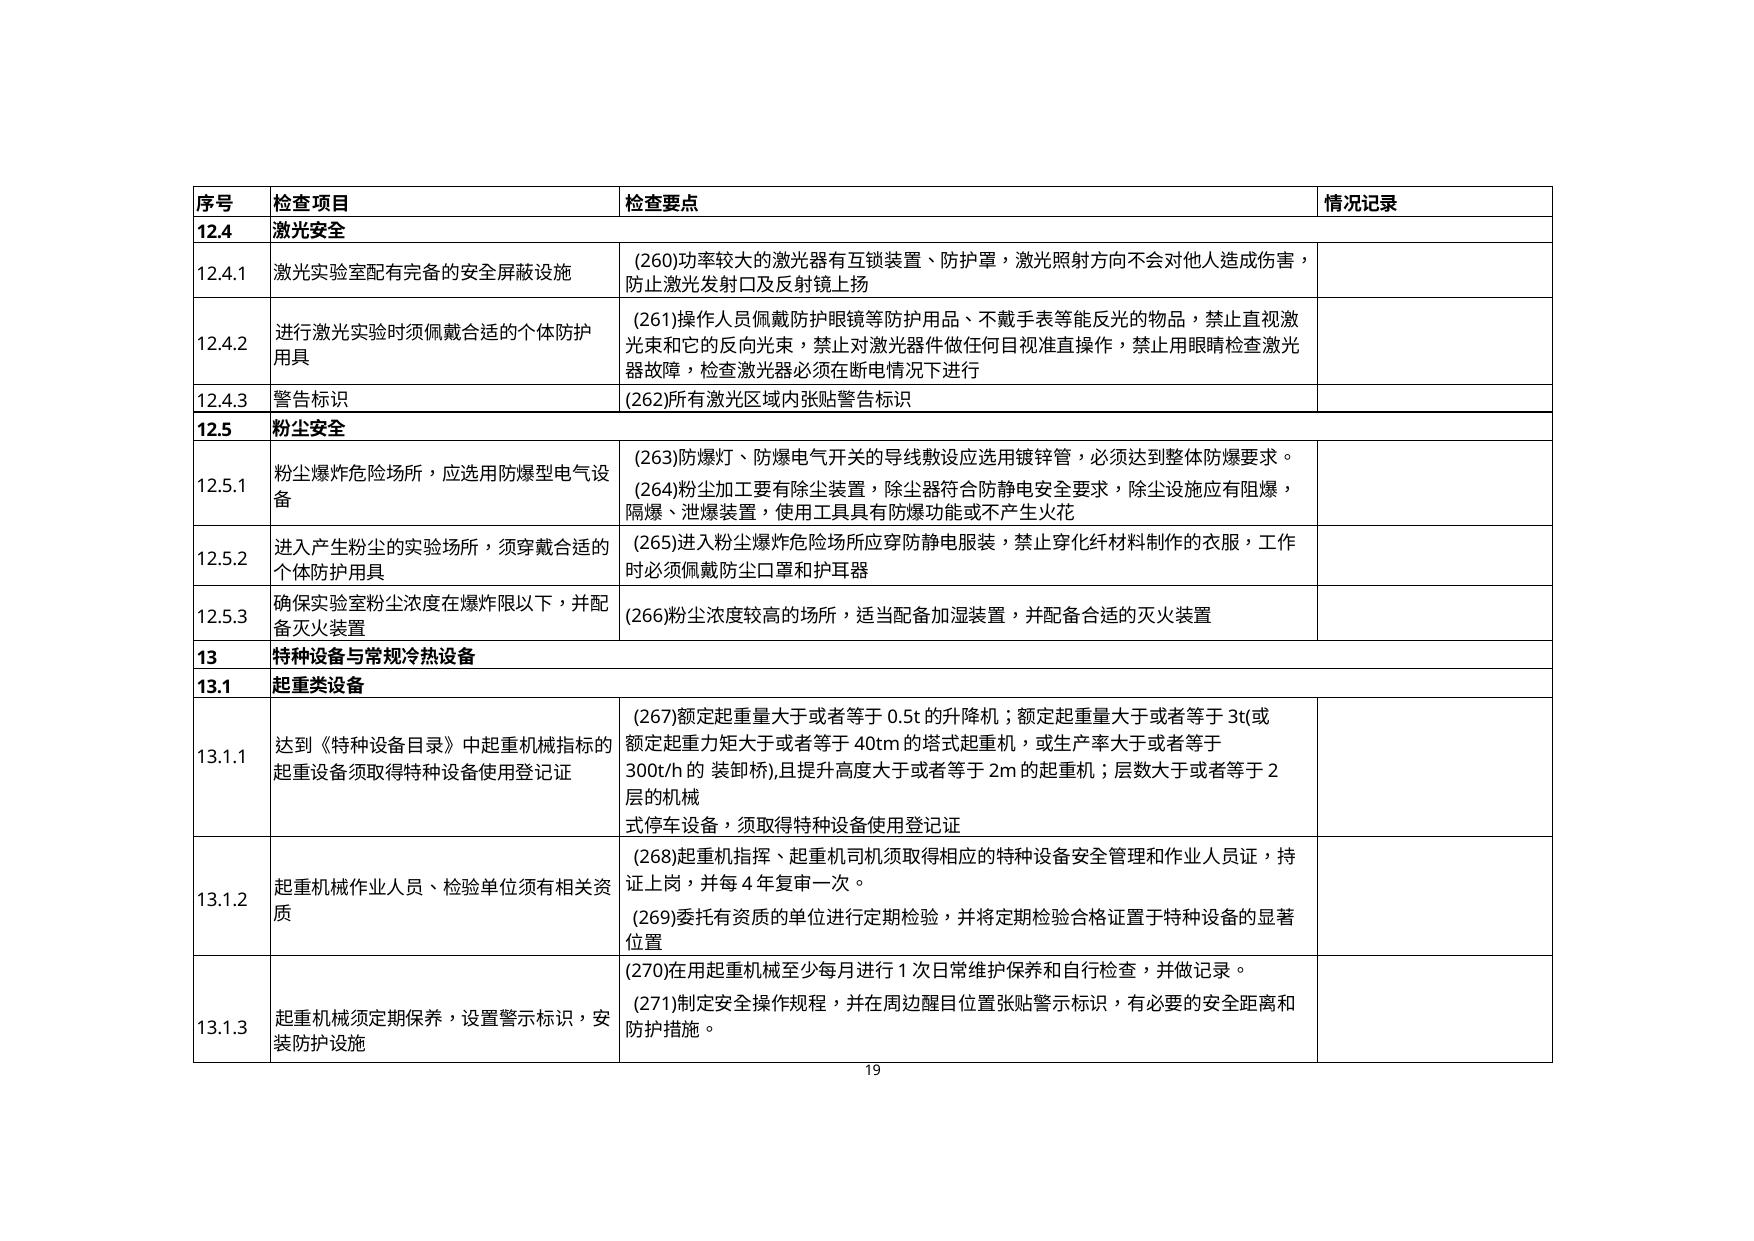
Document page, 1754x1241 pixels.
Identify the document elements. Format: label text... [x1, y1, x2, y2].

table_cell 13.1.1 [194, 698, 270, 836]
table_cell 起重类设备 [271, 669, 1552, 697]
table_header 检查要点 [620, 187, 1317, 216]
table_cell [1318, 243, 1552, 297]
table_cell 12.5 [194, 413, 270, 440]
table_cell [1318, 837, 1552, 954]
table_header 情况记录 [1318, 187, 1552, 216]
table_cell 进入产生粉尘的实验场所，须穿戴合适的 个体防护用具 [271, 526, 619, 585]
table_cell 12.5.1 [194, 441, 270, 524]
table_cell 12.5.2 [194, 526, 270, 585]
table_cell 警告标识 [271, 385, 619, 411]
table_cell [1318, 298, 1552, 383]
table_cell (263)防爆灯、防爆电气开关的导线敷设应选用镀锌管，必须达到整体防爆要求。 (264)粉尘加工要有除尘装置，除尘器符合防静电安全要求，除尘设施应有阻爆， 隔爆、泄爆装置，使用工具具有防爆功能或不产生火花 [620, 441, 1317, 524]
table_cell 进行激光实验时须佩戴合适的个体防护 用具 [271, 298, 619, 383]
table_cell [1318, 526, 1552, 585]
table_cell 13 [194, 641, 270, 668]
table_cell 激光实验室配有完备的安全屏蔽设施 [271, 243, 619, 297]
table_cell (260)功率较大的激光器有互锁装置、防护罩，激光照射方向不会对他人造成伤害， 防止激光发射口及反射镜上扬 [620, 243, 1317, 297]
table_cell 12.5.3 [194, 586, 270, 640]
table_cell 粉尘安全 [271, 413, 1552, 440]
table_cell 12.4.1 [194, 243, 270, 297]
table_cell (266)粉尘浓度较高的场所，适当配备加湿装置，并配备合适的灭火装置 [620, 586, 1317, 640]
table_cell 12.4.2 [194, 298, 270, 383]
table_cell (268)起重机指挥、起重机司机须取得相应的特种设备安全管理和作业人员证，持 证上岗，并每4年复审一次。 (269)委托有资质的单位进行定期检验，并将定期检验合格证置于特种设备的显著 位置 [620, 837, 1317, 954]
table_cell 12.4 [194, 217, 270, 242]
table_cell (261)操作人员佩戴防护眼镜等防护用品、不戴手表等能反光的物品，禁止直视激 光束和它的反向光束，禁止对激光器件做任何目视准直操作，禁止用眼睛检查激光 器故障，检查激光器必须在断电情况下进行 [620, 298, 1317, 383]
table_cell [1318, 586, 1552, 640]
table_cell 13.1 [194, 669, 270, 697]
table_cell [1318, 956, 1552, 1062]
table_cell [620, 956, 1317, 1062]
table_cell 达到《特种设备目录》中起重机械指标的 起重设备须取得特种设备使用登记证 [271, 698, 619, 836]
table_cell (262)所有激光区域内张贴警告标识 [620, 385, 1317, 411]
table_cell 确保实验室粉尘浓度在爆炸限以下，并配 备灭火装置 [271, 586, 619, 640]
table_cell [1318, 698, 1552, 836]
table_cell 12.4.3 [194, 385, 270, 411]
table_cell (267)额定起重量大于或者等于0.5t的升降机；额定起重量大于或者等于3t(或 额定起重力矩大于或者等于40tm的塔式起重机，或生产率大于或者等于300t/h的 装卸桥),且提升高度大于或者等于2m的起重机；层数大于或者等于2层的机械 式停车设备，须取得特种设备使用登记证 [620, 698, 1317, 836]
table_cell 粉尘爆炸危险场所，应选用防爆型电气设 备 [271, 441, 619, 524]
table_cell 13.1.3 [194, 956, 270, 1062]
table_cell [1318, 441, 1552, 524]
table_cell 13.1.2 [194, 837, 270, 954]
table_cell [271, 956, 619, 1062]
table_header 序号 [194, 187, 270, 216]
table_cell 特种设备与常规冷热设备 [271, 641, 1552, 668]
table_cell 激光安全 [271, 217, 1552, 242]
table_cell [1318, 385, 1552, 411]
table_cell 起重机械作业人员、检验单位须有相关资 质 [271, 837, 619, 954]
table_cell (265)进入粉尘爆炸危险场所应穿防静电服装，禁止穿化纤材料制作的衣服，工作 时必须佩戴防尘口罩和护耳器 [620, 526, 1317, 585]
table_header 检查项目 [271, 187, 619, 216]
